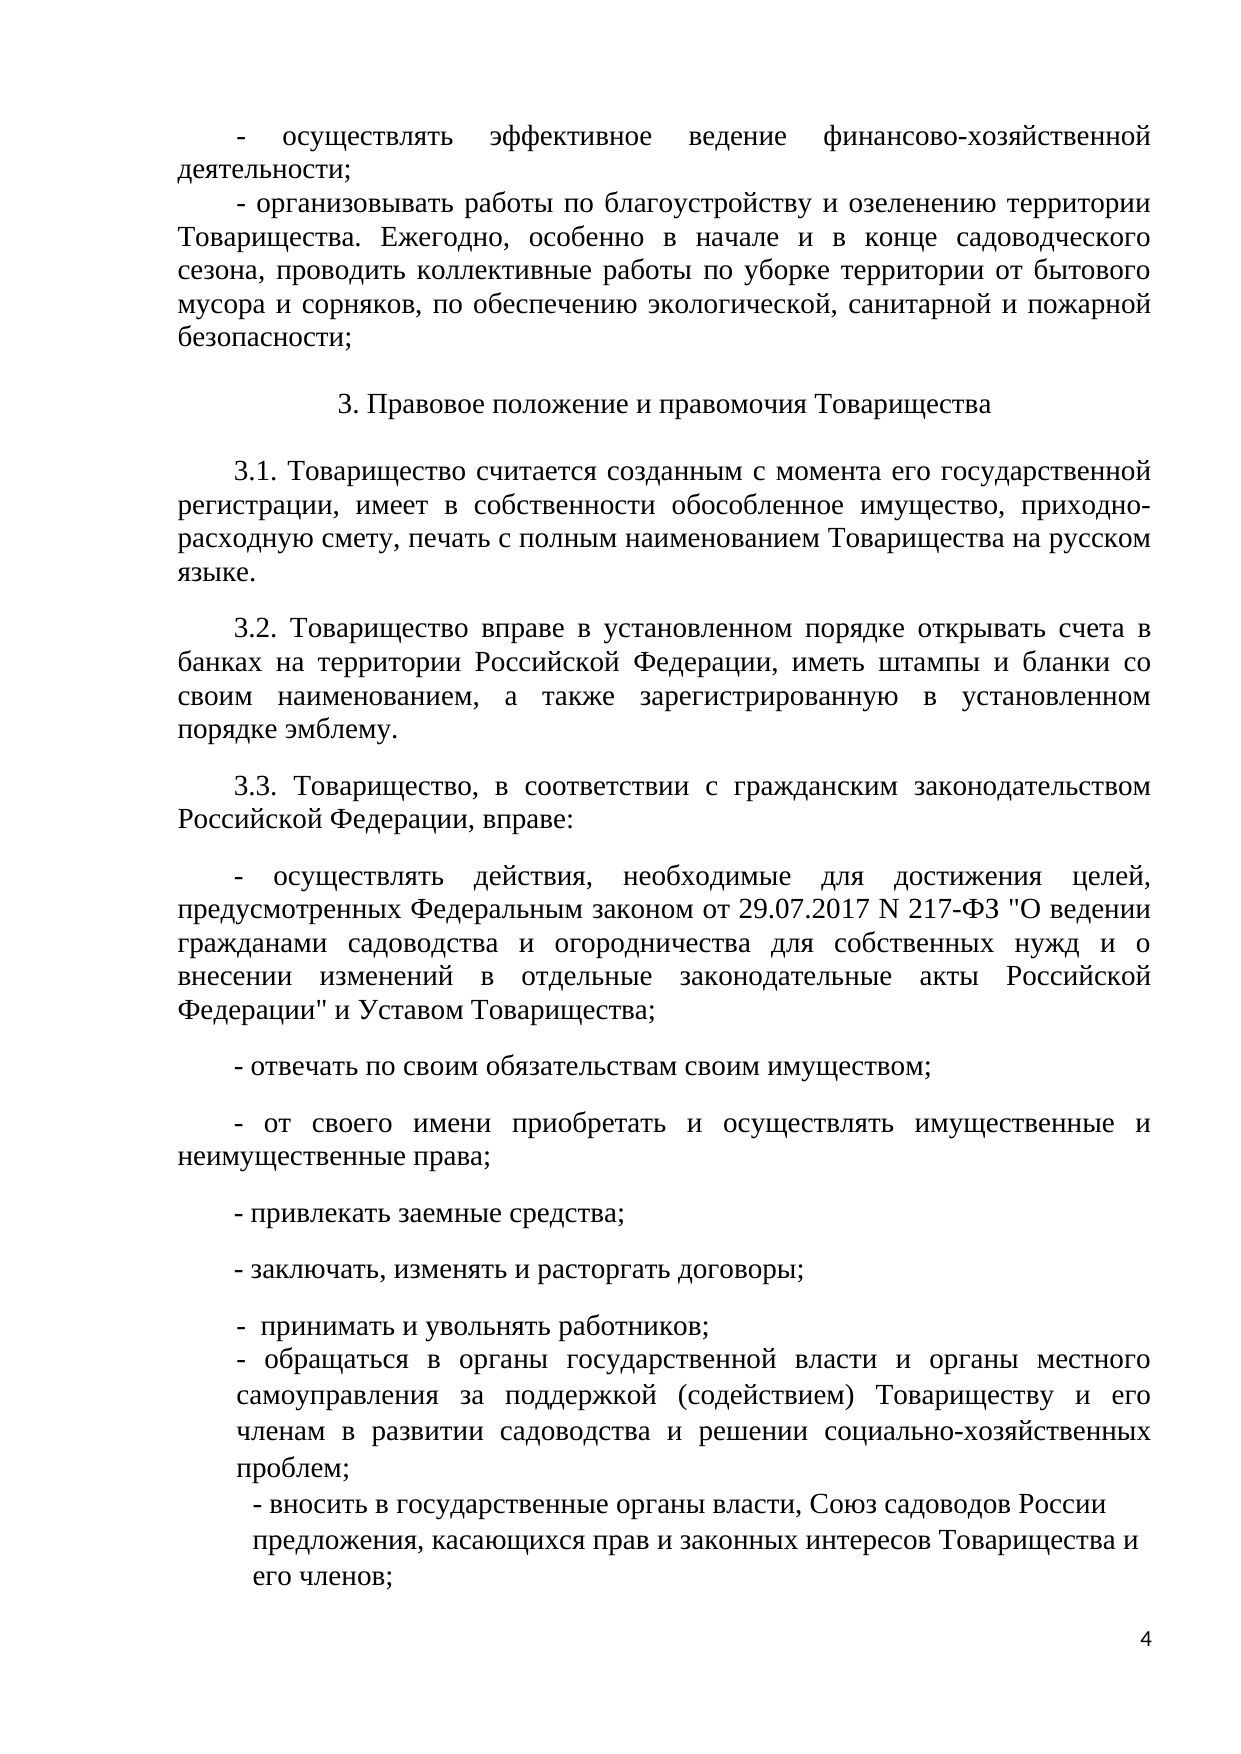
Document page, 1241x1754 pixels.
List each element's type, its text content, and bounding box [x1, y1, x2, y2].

text - отвечать по своим обязательствам своим имуществом; [177, 1048, 1152, 1082]
text - принимать и увольнять работников; [236, 1308, 1152, 1341]
text - заключать, изменять и расторгать договоры; [177, 1251, 1152, 1285]
list - вносить в государственные органы власти, Союз садоводов России предложения, касающихся прав и законных интересов Товарищества и его членов; [252, 1486, 1152, 1592]
text - от своего имени приобретать и осуществлять имущественные и неимущественные права; [177, 1105, 1152, 1172]
text - организовывать работы по благоустройству и озеленению территории Товарищества. Ежегодно, особенно в начале и в конце садоводческого сезона, проводить коллективные работы по уборке территории от бытового мусора и сорняков, по обеспечению экологической, санитарной и пожарной безопасности; [177, 185, 1152, 353]
text - осуществлять эффективное ведение финансово-хозяйственной деятельности; [177, 118, 1152, 185]
text 3.2. Товарищество вправе в установленном порядке открывать счета в банках на территории Российской Федерации, иметь штампы и бланки со своим наименованием, а также зарегистрированную в установленном порядке эмблему. [177, 611, 1152, 745]
text 3. Правовое положение и правомочия Товарищества [177, 386, 1152, 420]
text 3.1. Товарищество считается созданным с момента его государственной регистрации, имеет в собственности обособленное имущество, приходно-расходную смету, печать с полным наименованием Товарищества на русском языке. [177, 453, 1152, 588]
list - обращаться в органы государственной власти и органы местного самоуправления за поддержкой (содействием) Товариществу и его членам в развитии садоводства и решении социально-хозяйственных проблем; [236, 1341, 1152, 1483]
text 3.3. Товарищество, в соответствии с гражданским законодательством Российской Федерации, вправе: [177, 768, 1152, 835]
text - осуществлять действия, необходимые для достижения целей, предусмотренных Федеральным законом от 29.07.2017 N 217-ФЗ "О ведении гражданами садоводства и огородничества для собственных нужд и о внесении изменений в отдельные законодательные акты Российской Федерации" и Уставом Товарищества; [177, 858, 1152, 1025]
text - привлекать заемные средства; [177, 1195, 1152, 1228]
